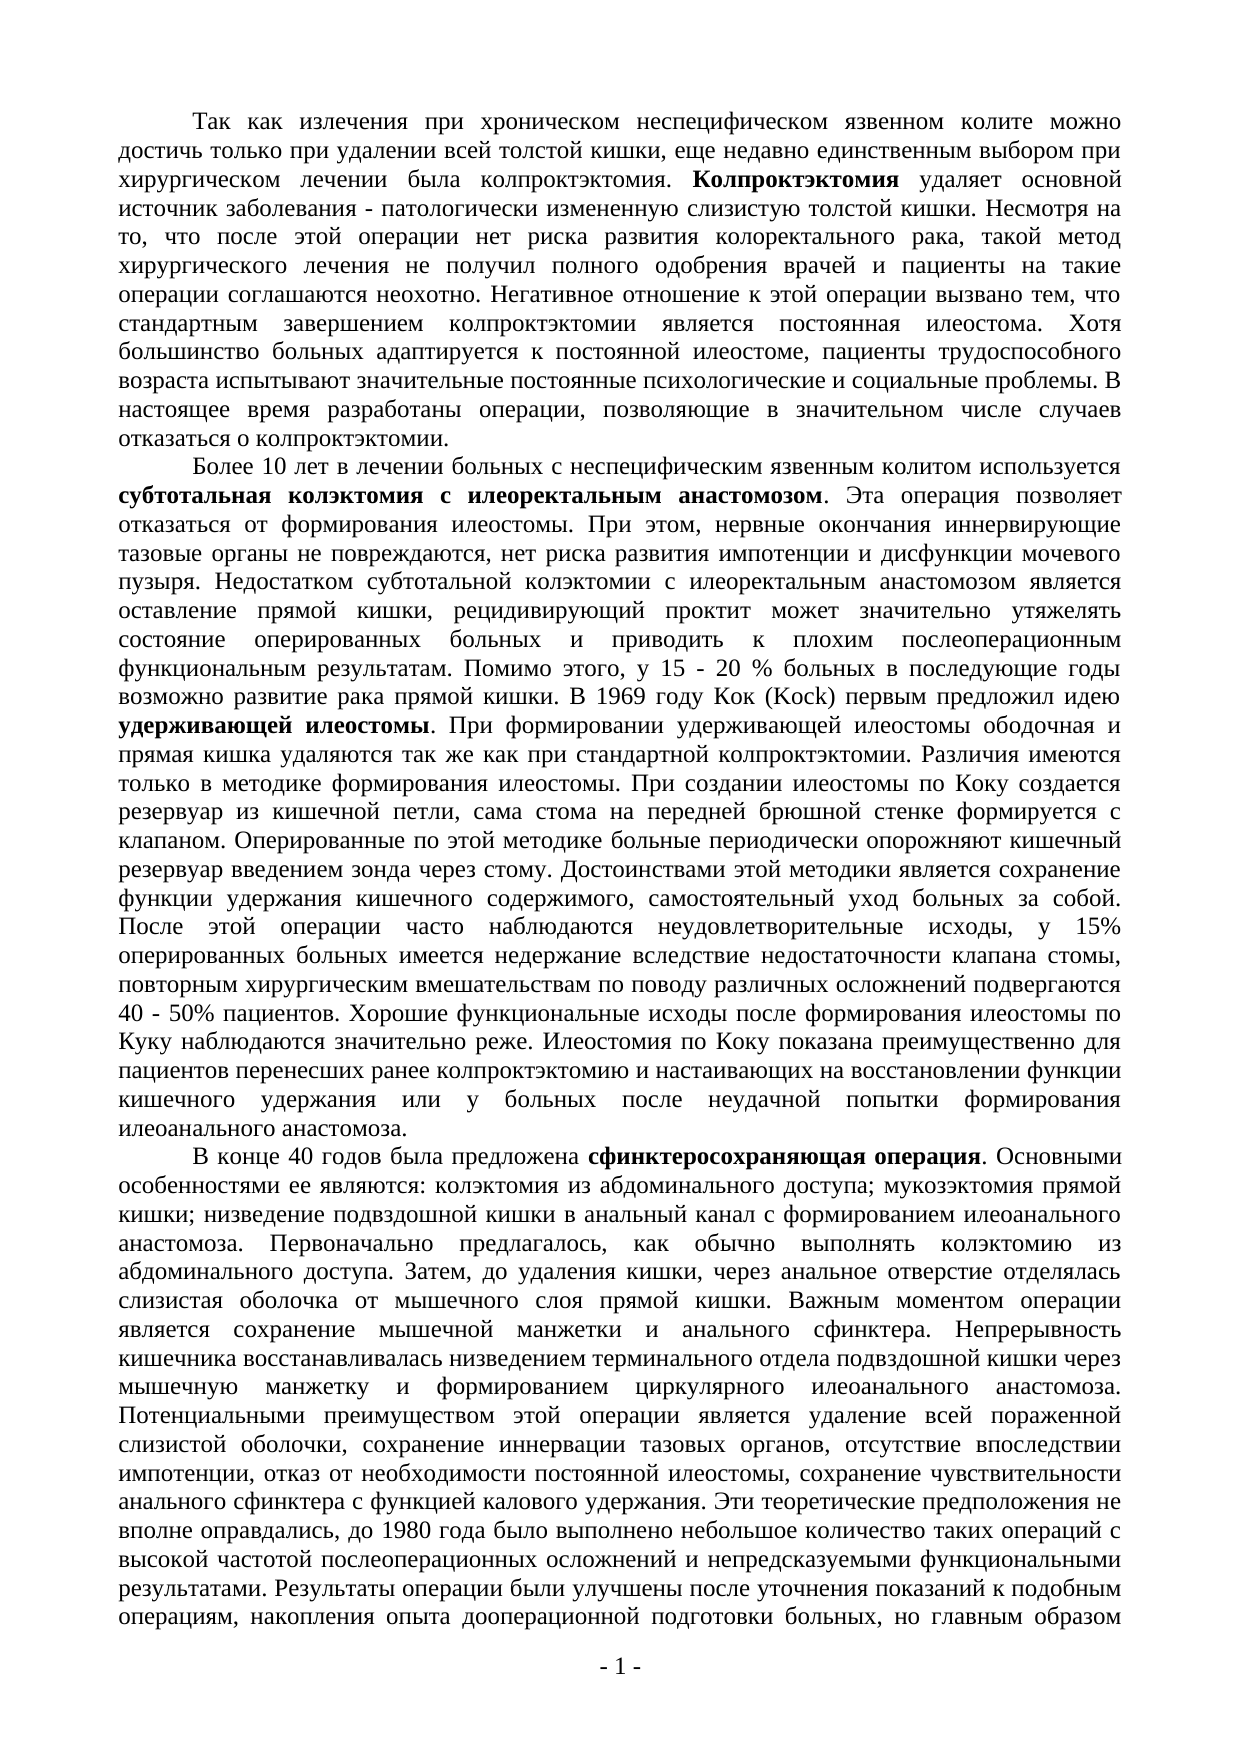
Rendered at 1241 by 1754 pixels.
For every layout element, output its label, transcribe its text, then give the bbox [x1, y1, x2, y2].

text Более 10 лет в лечении больных с неспецифическим язвенным колитом используется субтотальная колэктомия с илеоректальным анастомозом. Эта операция позволяет отказаться от формирования илеостомы. При этом, нервные окончания иннервирующие тазовые органы не повреждаются, нет риска развития импотенции и дисфункции мочевого пузыря. Недостатком субтотальной колэктомии с илеоректальным анастомозом является оставление прямой кишки, рецидивирующий проктит может значительно утяжелять состояние оперированных больных и приводить к плохим послеоперационным функциональным результатам. Помимо этого, у 15 - 20 % больных в последующие годы возможно развитие рака прямой кишки. В 1969 году Кок (Kock) первым предложил идею удерживающей илеостомы. При формировании удерживающей илеостомы ободочная и прямая кишка удаляются так же как при стандартной колпроктэктомии. Различия имеются только в методике формирования илеостомы. При создании илеостомы по Коку создается резервуар из кишечной петли, сама стома на передней брюшной стенке формируется с клапаном. Оперированные по этой методике больные периодически опорожняют кишечный резервуар введением зонда через стому. Достоинствами этой методики является сохранение функции удержания кишечного содержимого, самостоятельный уход больных за собой. После этой операции часто наблюдаются неудовлетворительные исходы, у 15% оперированных больных имеется недержание вследствие недостаточности клапана стомы, повторным хирургическим вмешательствам по поводу различных осложнений подвергаются 40 - 50% пациентов. Хорошие функциональные исходы после формирования илеостомы по Куку наблюдаются значительно реже. Илеостомия по Коку показана преимущественно для пациентов перенесших ранее колпроктэктомию и настаивающих на восстановлении функции кишечного удержания или у больных после неудачной попытки формирования илеоанального анастомоза. [118, 451, 1122, 1141]
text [118, 1141, 1122, 1630]
text Так как излечения при хроническом неспецифическом язвенном колите можно достичь только при удалении всей толстой кишки, еще недавно единственным выбором при хирургическом лечении была колпроктэктомия. Колпроктэктомия удаляет основной источник заболевания - патологически измененную слизистую толстой кишки. Несмотря на то, что после этой операции нет риска развития колоректального рака, такой метод хирургического лечения не получил полного одобрения врачей и пациенты на такие операции соглашаются неохотно. Негативное отношение к этой операции вызвано тем, что стандартным завершением колпроктэктомии является постоянная илеостома. Хотя большинство больных адаптируется к постоянной илеостоме, пациенты трудоспособного возраста испытывают значительные постоянные психологические и социальные проблемы. В настоящее время разработаны операции, позволяющие в значительном числе случаев отказаться о колпроктэктомии. [118, 106, 1122, 451]
